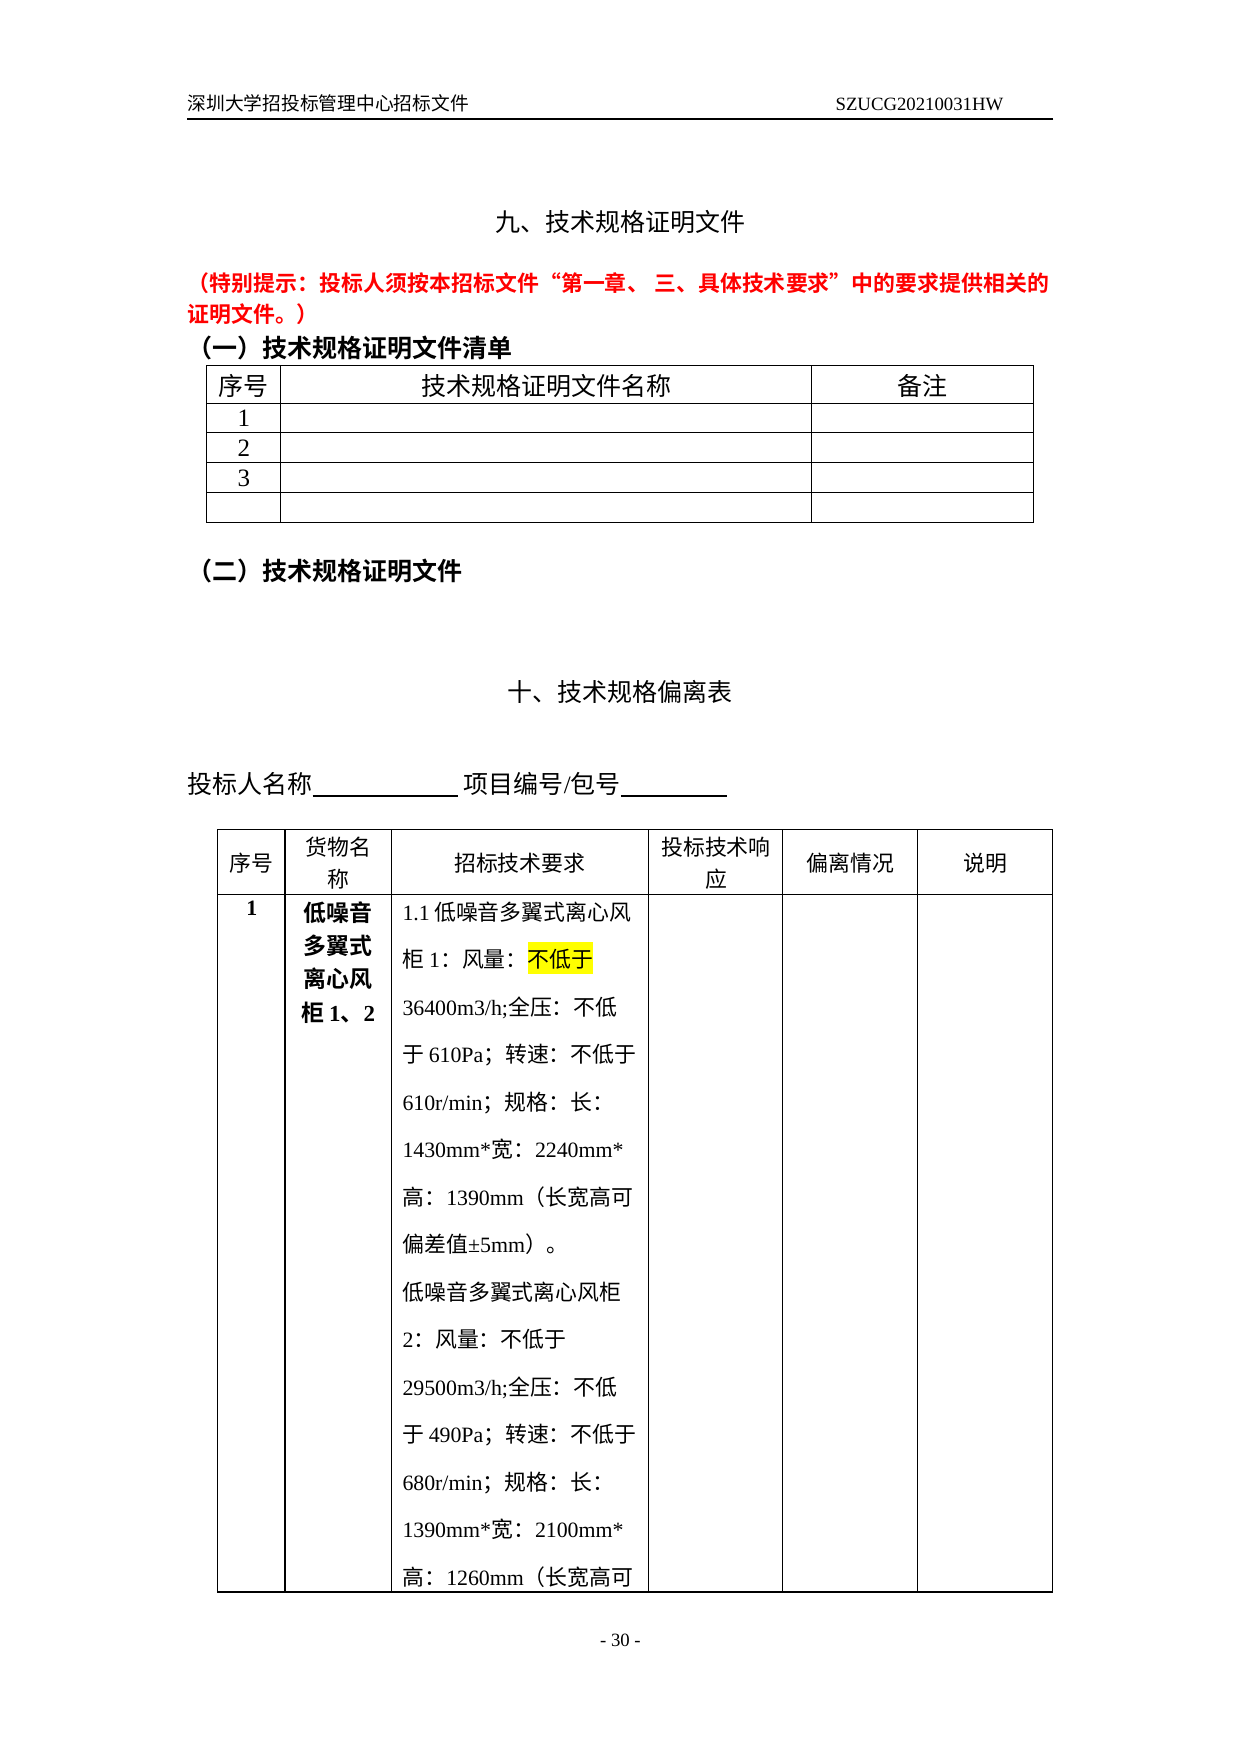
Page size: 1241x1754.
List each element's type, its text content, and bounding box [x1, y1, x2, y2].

table_cell [812, 404, 1033, 432]
subtitle 十、技术规格偏离表 [187, 672, 1053, 708]
table_header 招标技术要求 [392, 830, 648, 894]
table_cell [812, 493, 1033, 522]
subtitle 九、技术规格证明文件 [187, 202, 1053, 238]
table_header 序号 [207, 366, 280, 402]
table_cell 1 [218, 895, 284, 1591]
table_header 说明 [918, 830, 1052, 894]
table_header 备注 [812, 366, 1033, 402]
table_cell [783, 895, 917, 1591]
text 投标人名称 项目编号/包号 [187, 764, 1053, 801]
table_cell [918, 895, 1052, 1591]
table_header 投标技术响应 [649, 830, 782, 894]
table_cell [812, 463, 1033, 492]
table_cell 2 [207, 433, 280, 462]
text （特别提示：投标人须按本招标文件“第一章、 三、具体技术要求”中的要求提供相关的证明文件。） [187, 266, 1053, 329]
table_cell [812, 433, 1033, 462]
table_cell 1 [207, 404, 280, 432]
table_header 偏离情况 [783, 830, 917, 894]
table_cell 低噪音多翼式离心风柜1、2 [286, 895, 391, 1591]
table_cell [281, 463, 811, 492]
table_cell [392, 895, 648, 1591]
table_cell 3 [207, 463, 280, 492]
table_header 货物名称 [286, 830, 391, 894]
table_cell [281, 404, 811, 432]
table_header 技术规格证明文件名称 [281, 366, 811, 402]
text （二）技术规格证明文件 [187, 551, 1053, 588]
table_cell [281, 493, 811, 522]
text （一）技术规格证明文件清单 [187, 329, 1053, 365]
table_cell [649, 895, 782, 1591]
table_cell [207, 493, 280, 522]
table_cell [281, 433, 811, 462]
table_header 序号 [218, 830, 284, 894]
